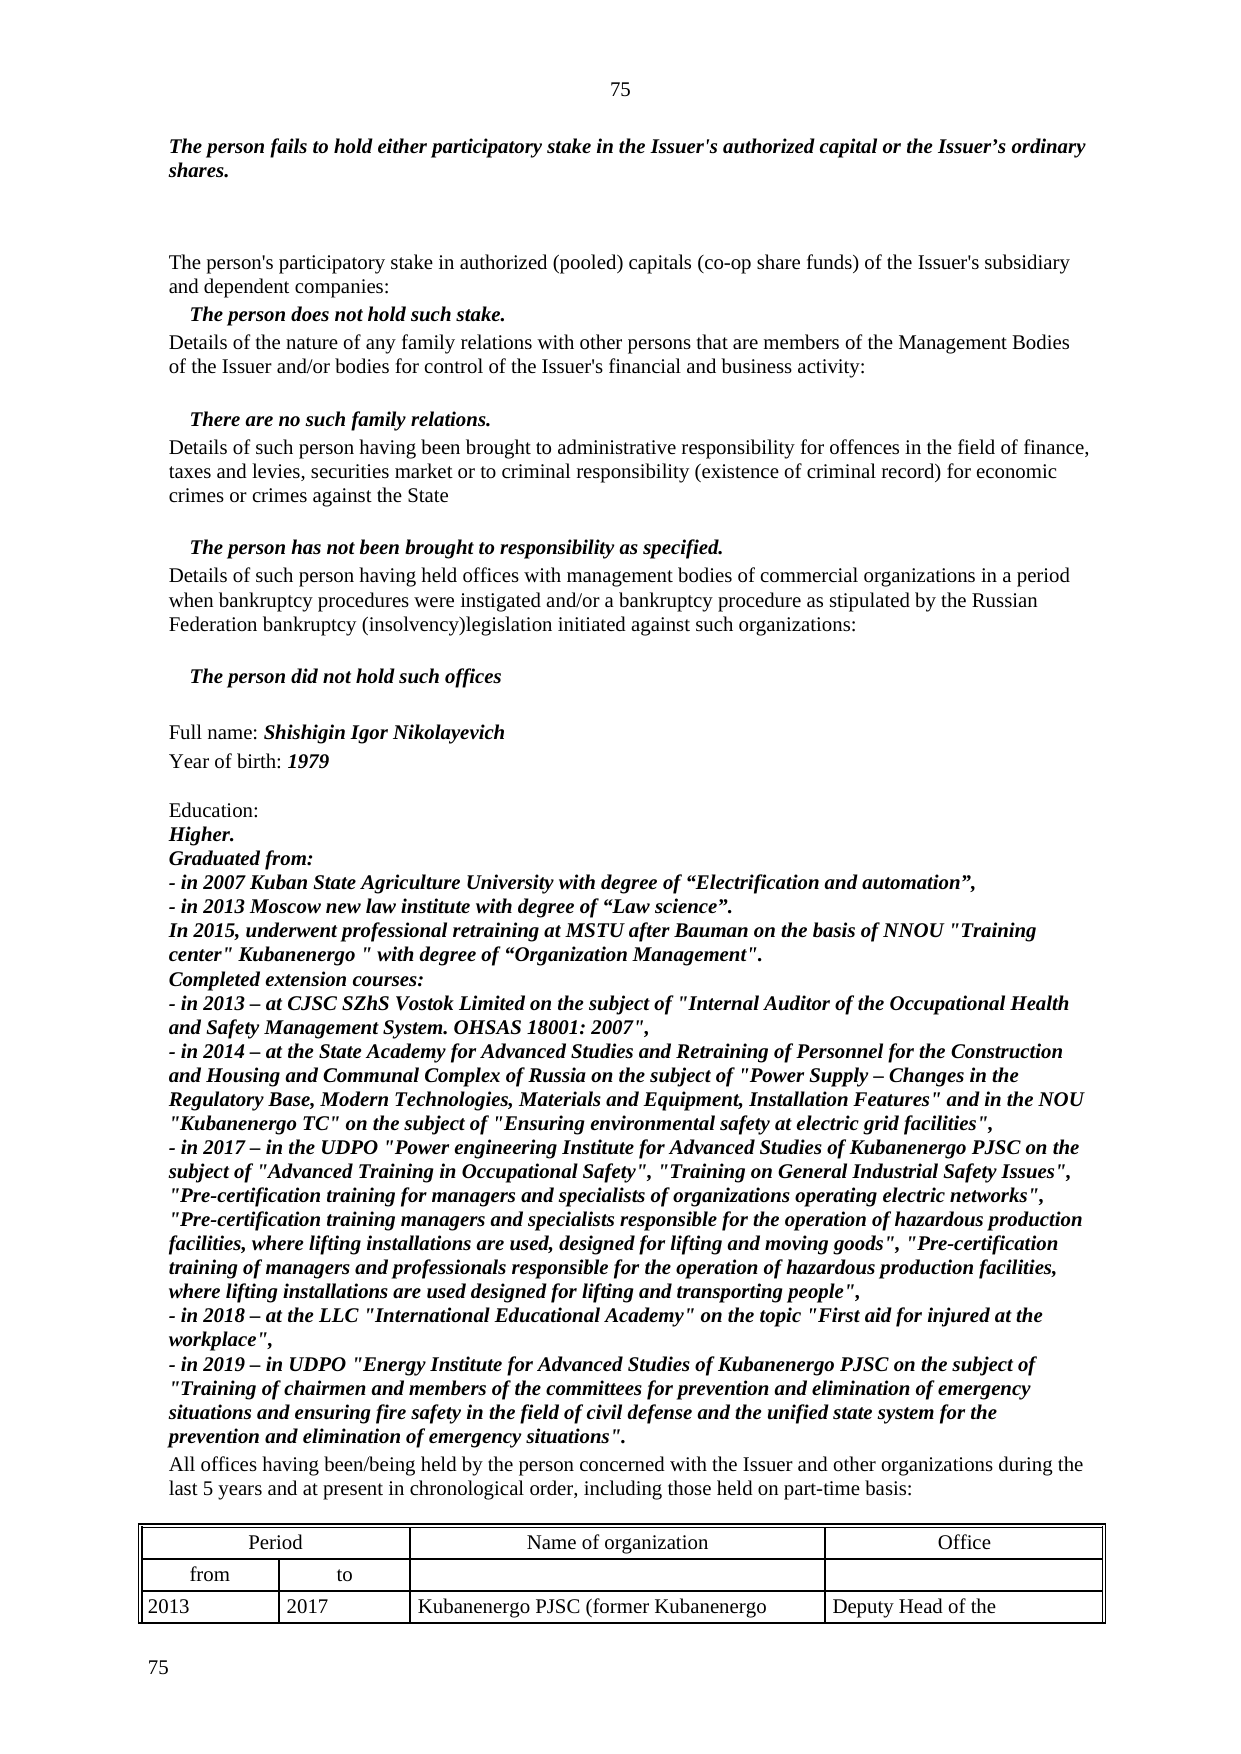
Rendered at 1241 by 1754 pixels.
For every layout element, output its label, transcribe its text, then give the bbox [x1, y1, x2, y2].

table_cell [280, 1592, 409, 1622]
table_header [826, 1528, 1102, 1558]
text The person fails to hold either participatory stake in the Issuer's authorized capital or the Issuer’s ordinary shares. [168, 134, 1092, 182]
subtitle The person's participatory stake in authorized (pooled) capitals (co-op share funds) of the Issuer's subsidiary and dependent companies: [168, 250, 1092, 298]
text The person did not hold such offices [189, 664, 1092, 688]
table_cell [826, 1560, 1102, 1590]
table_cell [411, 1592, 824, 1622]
text All offices having been/being held by the person concerned with the Issuer and other organizations during the last 5 years and at present in chronological order, including those held on part-time basis: [168, 1452, 1092, 1500]
text The person does not hold such stake. [189, 302, 1092, 326]
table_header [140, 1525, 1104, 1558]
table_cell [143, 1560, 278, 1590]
text Details of such person having held offices with management bodies of commercial organizations in a period when bankruptcy procedures were instigated and/or a bankruptcy procedure as stipulated by the Russian Federation bankruptcy (insolvency)legislation initiated against such organizations: [168, 563, 1092, 660]
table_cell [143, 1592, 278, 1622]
text Details of such person having been brought to administrative responsibility for offences in the field of finance, taxes and levies, securities market or to criminal responsibility (existence of criminal record) for economic crimes or crimes against the State [168, 435, 1092, 531]
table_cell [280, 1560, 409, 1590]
text Year of birth: 1979 [168, 748, 1092, 773]
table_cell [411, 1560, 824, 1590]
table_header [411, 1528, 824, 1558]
text Education: Higher. Graduated from: - in 2007 Kuban State Agriculture University with degree of “Electrification and automation”, - in 2013 Moscow new law institute with degree of “Law science”. In 2015, underwent professional retraining at MSTU after Bauman on the basis of NNOU "Training center" Kubanenergo " with degree of “Organization Management". Completed extension courses: - in 2013 – at CJSC SZhS Vostok Limited on the subject of "Internal Auditor of the Occupational Health and Safety Management System. OHSAS 18001: 2007", - in 2014 – at the State Academy for Advanced Studies and Retraining of Personnel for the Construction and Housing and Communal Complex of Russia on the subject of "Power Supply – Changes in the Regulatory Base, Modern Technologies, Materials and Equipment, Installation Features" and in the NOU "Kubanenergo TC" on the subject of "Ensuring environmental safety at electric grid facilities", - in 2017 – in the UDPO "Power engineering Institute for Advanced Studies of Kubanenergo PJSC on the subject of "Advanced Training in Occupational Safety", "Training on General Industrial Safety Issues", "Pre-certification training for managers and specialists of organizations operating electric networks", "Pre-certification training managers and specialists responsible for the operation of hazardous production facilities, where lifting installations are used, designed for lifting and moving goods", "Pre-certification training of managers and professionals responsible for the operation of hazardous production facilities, where lifting installations are used designed for lifting and transporting people", - in 2018 – at the LLC "International Educational Academy" on the topic "First aid for injured at the workplace", - in 2019 – in UDPO "Energy Institute for Advanced Studies of Kubanenergo PJSC on the subject of "Training of chairmen and members of the committees for prevention and elimination of emergency situations and ensuring fire safety in the field of civil defense and the unified state system for the prevention and elimination of emergency situations". [168, 798, 1092, 1448]
text Full name: Shishigin Igor Nikolayevich [168, 720, 1092, 744]
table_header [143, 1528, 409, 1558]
text There are no such family relations. [189, 407, 1092, 431]
text Details of the nature of any family relations with other persons that are members of the Management Bodies of the Issuer and/or bodies for control of the Issuer's financial and business activity: [168, 330, 1092, 402]
text The person has not been brought to responsibility as specified. [189, 535, 1092, 559]
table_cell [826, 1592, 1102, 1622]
